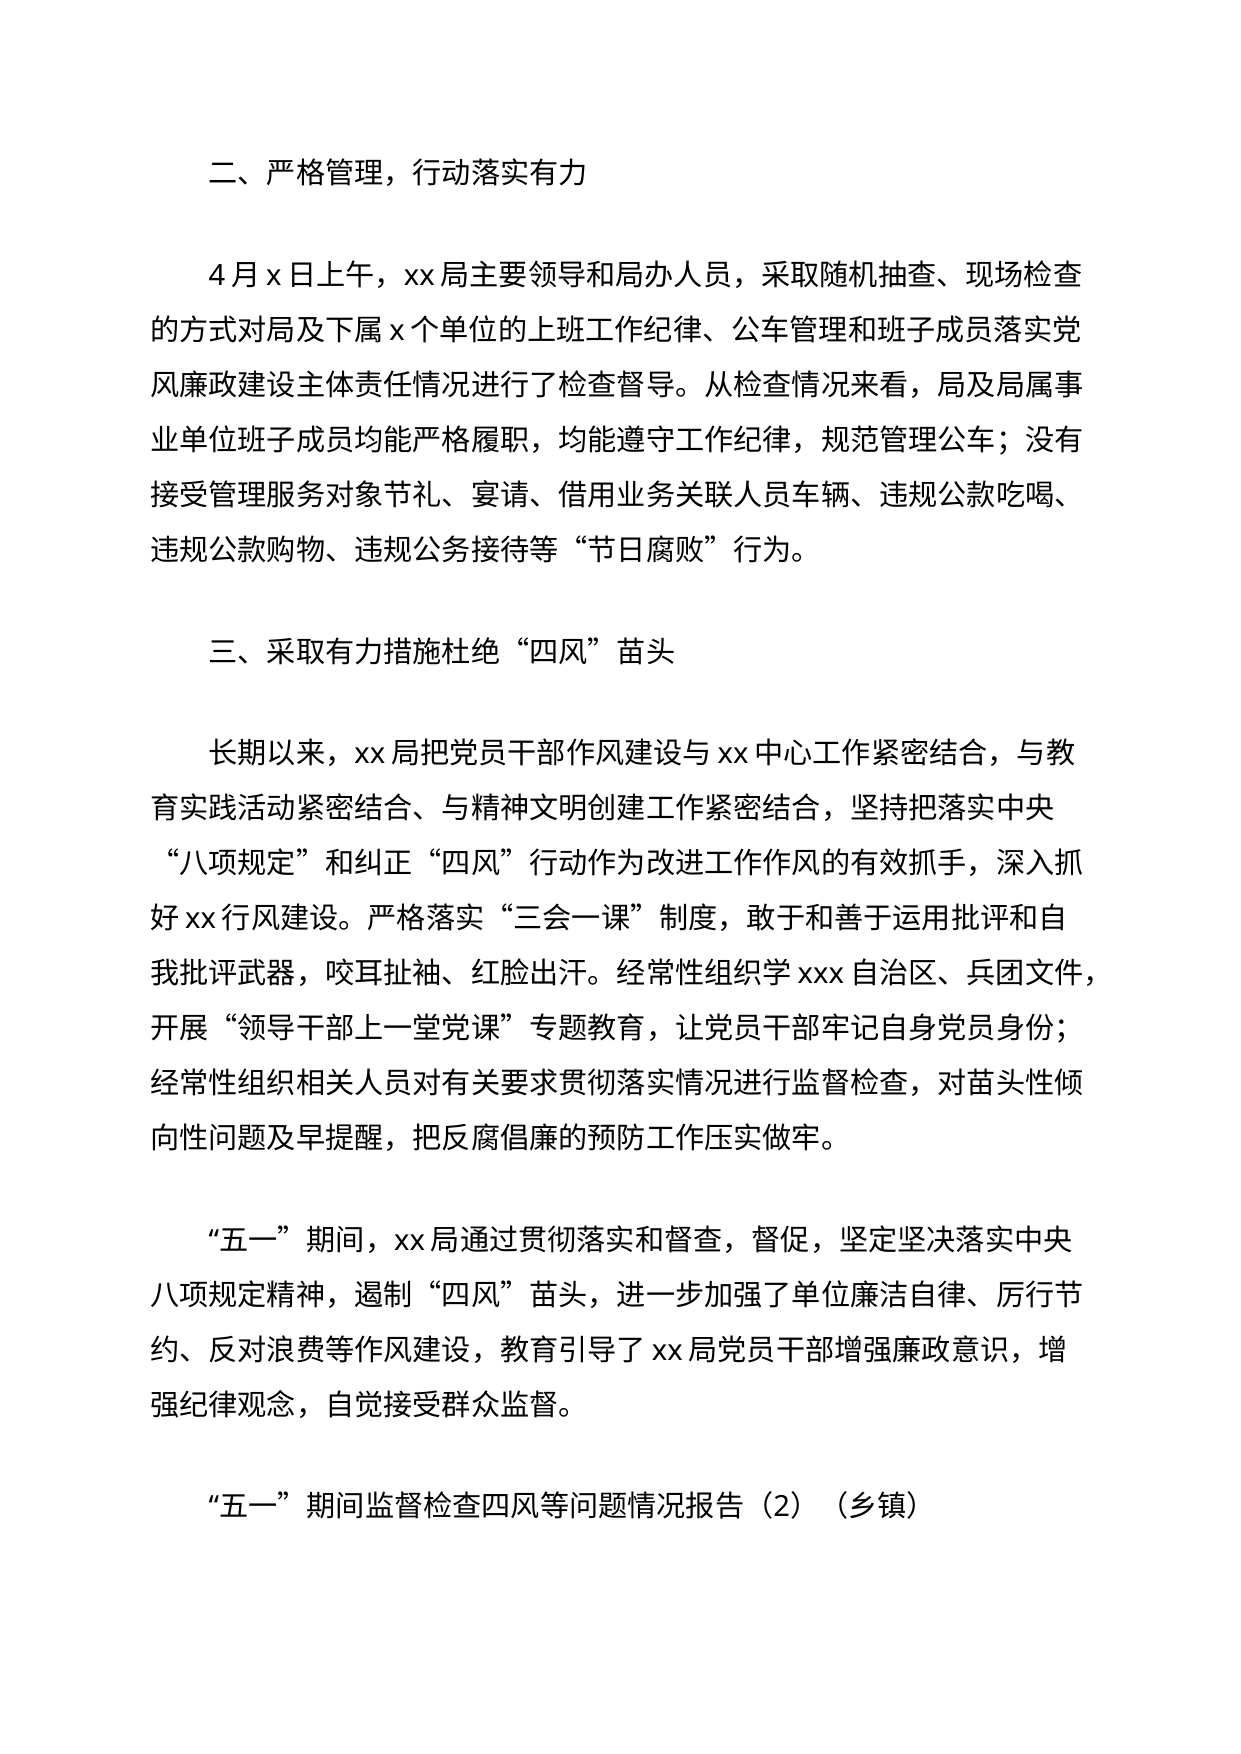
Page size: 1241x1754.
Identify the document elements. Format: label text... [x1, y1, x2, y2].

text 4月x日上午，xx局主要领导和局办人员，采取随机抽查、现场检查的方式对局及下属x个单位的上班工作纪律、公车管理和班子成员落实党风廉政建设主体责任情况进行了检查督导。从检查情况来看，局及局属事业单位班子成员均能严格履职，均能遵守工作纪律，规范管理公车；没有接受管理服务对象节礼、宴请、借用业务关联人员车辆、违规公款吃喝、违规公款购物、违规公务接待等“节日腐败”行为。 [150, 252, 1090, 569]
text 三、采取有力措施杜绝“四风”苗头 [150, 628, 1090, 671]
text 长期以来，xx局把党员干部作风建设与xx中心工作紧密结合，与教育实践活动紧密结合、与精神文明创建工作紧密结合，坚持把落实中央“八项规定”和纠正“四风”行动作为改进工作作风的有效抓手，深入抓好xx行风建设。严格落实“三会一课”制度，敢于和善于运用批评和自我批评武器，咬耳扯袖、红脸出汗。经常性组织学xxx自治区、兵团文件，开展“领导干部上一堂党课”专题教育，让党员干部牢记自身党员身份；经常性组织相关人员对有关要求贯彻落实情况进行监督检查，对苗头性倾向性问题及早提醒，把反腐倡廉的预防工作压实做牢。 [150, 730, 1090, 1157]
text “五一”期间监督检查四风等问题情况报告（2）（乡镇） [150, 1483, 1090, 1525]
text 二、严格管理，行动落实有力 [150, 150, 1090, 192]
text “五一”期间，xx局通过贯彻落实和督查，督促，坚定坚决落实中央八项规定精神，遏制“四风”苗头，进一步加强了单位廉洁自律、厉行节约、反对浪费等作风建设，教育引导了xx局党员干部增强廉政意识，增强纪律观念，自觉接受群众监督。 [150, 1216, 1090, 1423]
